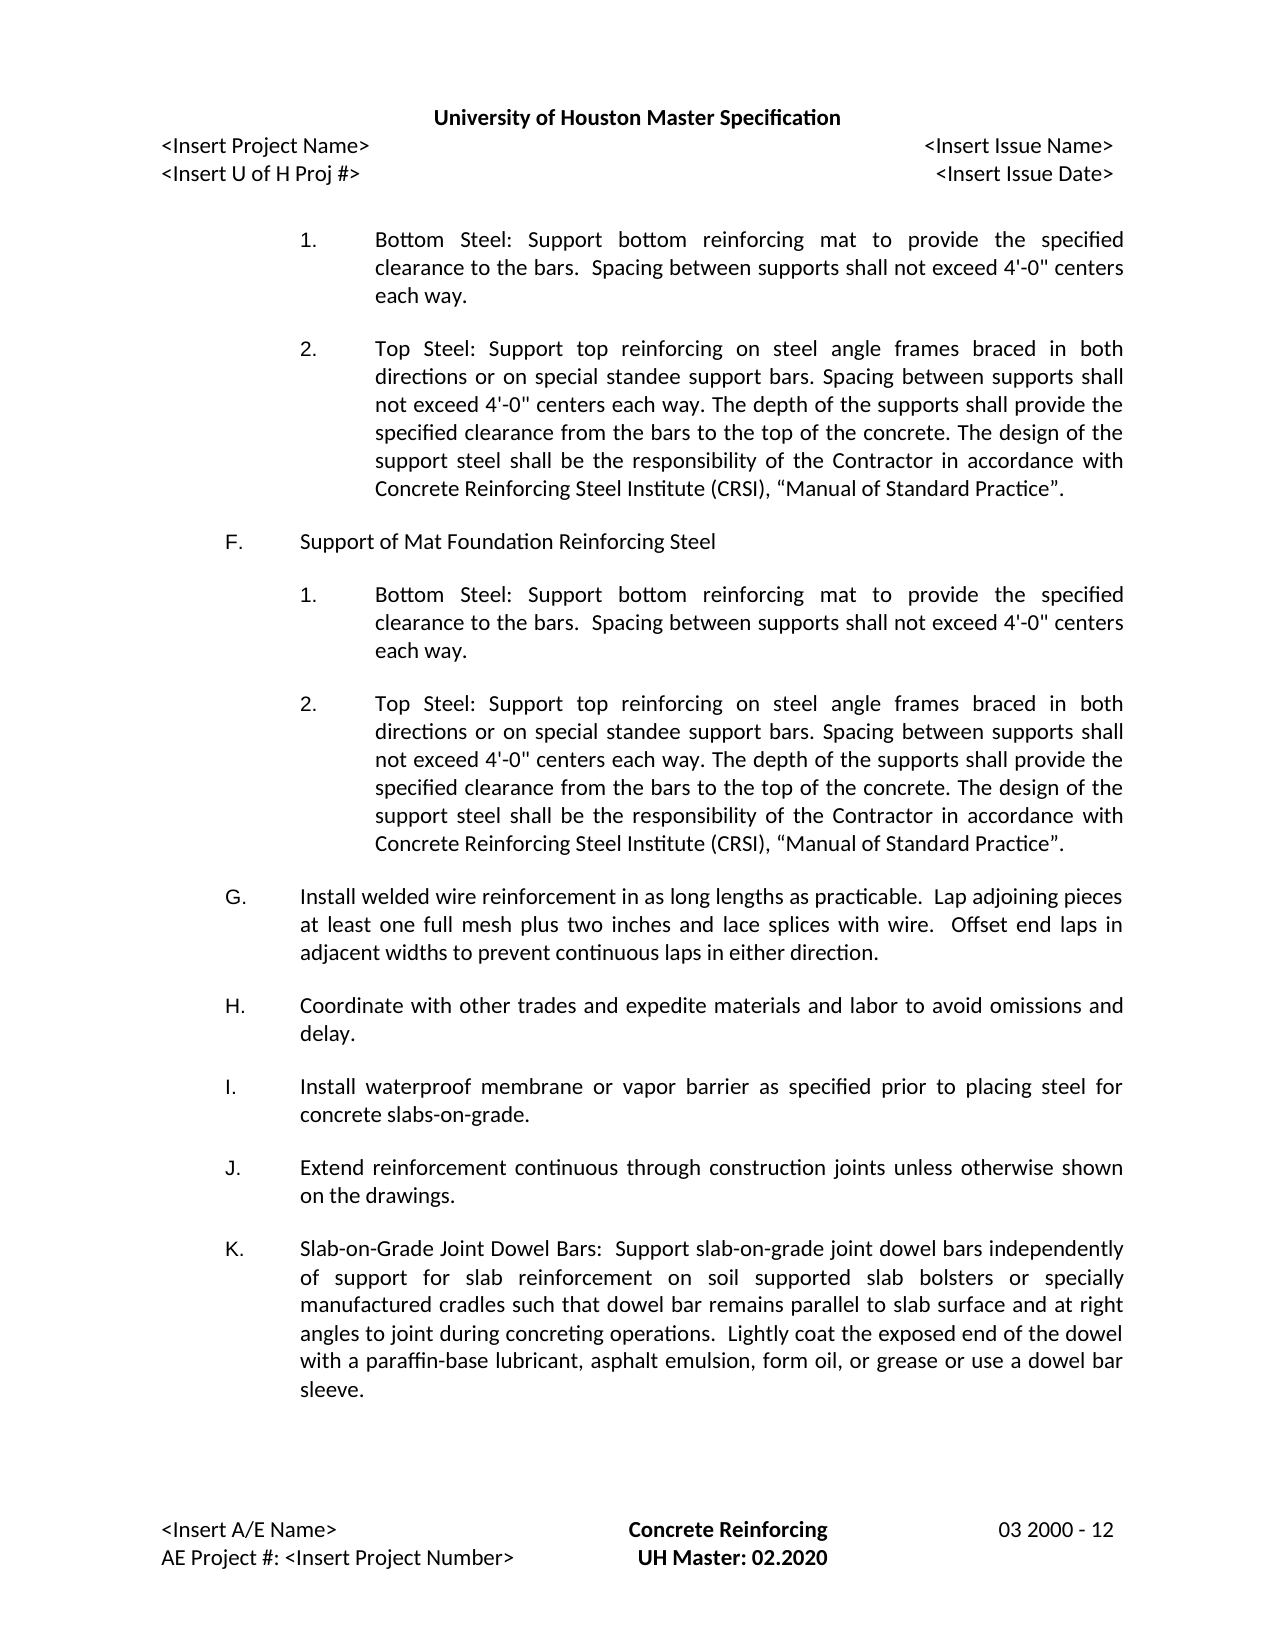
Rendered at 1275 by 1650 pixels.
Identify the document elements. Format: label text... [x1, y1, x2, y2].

text Support of Mat Foundation Reinforcing Steel [225, 527, 1125, 555]
text Slab-on-Grade Joint Dowel Bars: Support slab-on-grade joint dowel bars independently of support for slab reinforcement on soil supported slab bolsters or specially manufactured cradles such that dowel bar remains parallel to slab surface and at right angles to joint during concreting operations. Lightly coat the exposed end of the dowel with a paraffin-base lubricant, asphalt emulsion, form oil, or grease or use a dowel bar sleeve. [225, 1234, 1125, 1403]
text Install welded wire reinforcement in as long lengths as practicable. Lap adjoining pieces at least one full mesh plus two inches and lace splices with wire. Offset end laps in adjacent widths to prevent continuous laps in either direction. [225, 882, 1125, 966]
text Top Steel: Support top reinforcing on steel angle frames braced in both directions or on special standee support bars. Spacing between supports shall not exceed 4'-0" centers each way. The depth of the supports shall provide the specified clearance from the bars to the top of the concrete. The design of the support steel shall be the responsibility of the Contractor in accordance with Concrete Reinforcing Steel Institute (CRSI), “Manual of Standard Practice”. [300, 689, 1125, 857]
text Bottom Steel: Support bottom reinforcing mat to provide the specified clearance to the bars. Spacing between supports shall not exceed 4'-0" centers each way. [300, 580, 1125, 664]
text Bottom Steel: Support bottom reinforcing mat to provide the specified clearance to the bars. Spacing between supports shall not exceed 4'-0" centers each way. [300, 225, 1125, 309]
text Install waterproof membrane or vapor barrier as specified prior to placing steel for concrete slabs-on-grade. [225, 1072, 1125, 1128]
text Coordinate with other trades and expedite materials and labor to avoid omissions and delay. [225, 991, 1125, 1047]
text Extend reinforcement continuous through construction joints unless otherwise shown on the drawings. [225, 1153, 1125, 1209]
text Top Steel: Support top reinforcing on steel angle frames braced in both directions or on special standee support bars. Spacing between supports shall not exceed 4'-0" centers each way. The depth of the supports shall provide the specified clearance from the bars to the top of the concrete. The design of the support steel shall be the responsibility of the Contractor in accordance with Concrete Reinforcing Steel Institute (CRSI), “Manual of Standard Practice”. [300, 334, 1125, 502]
